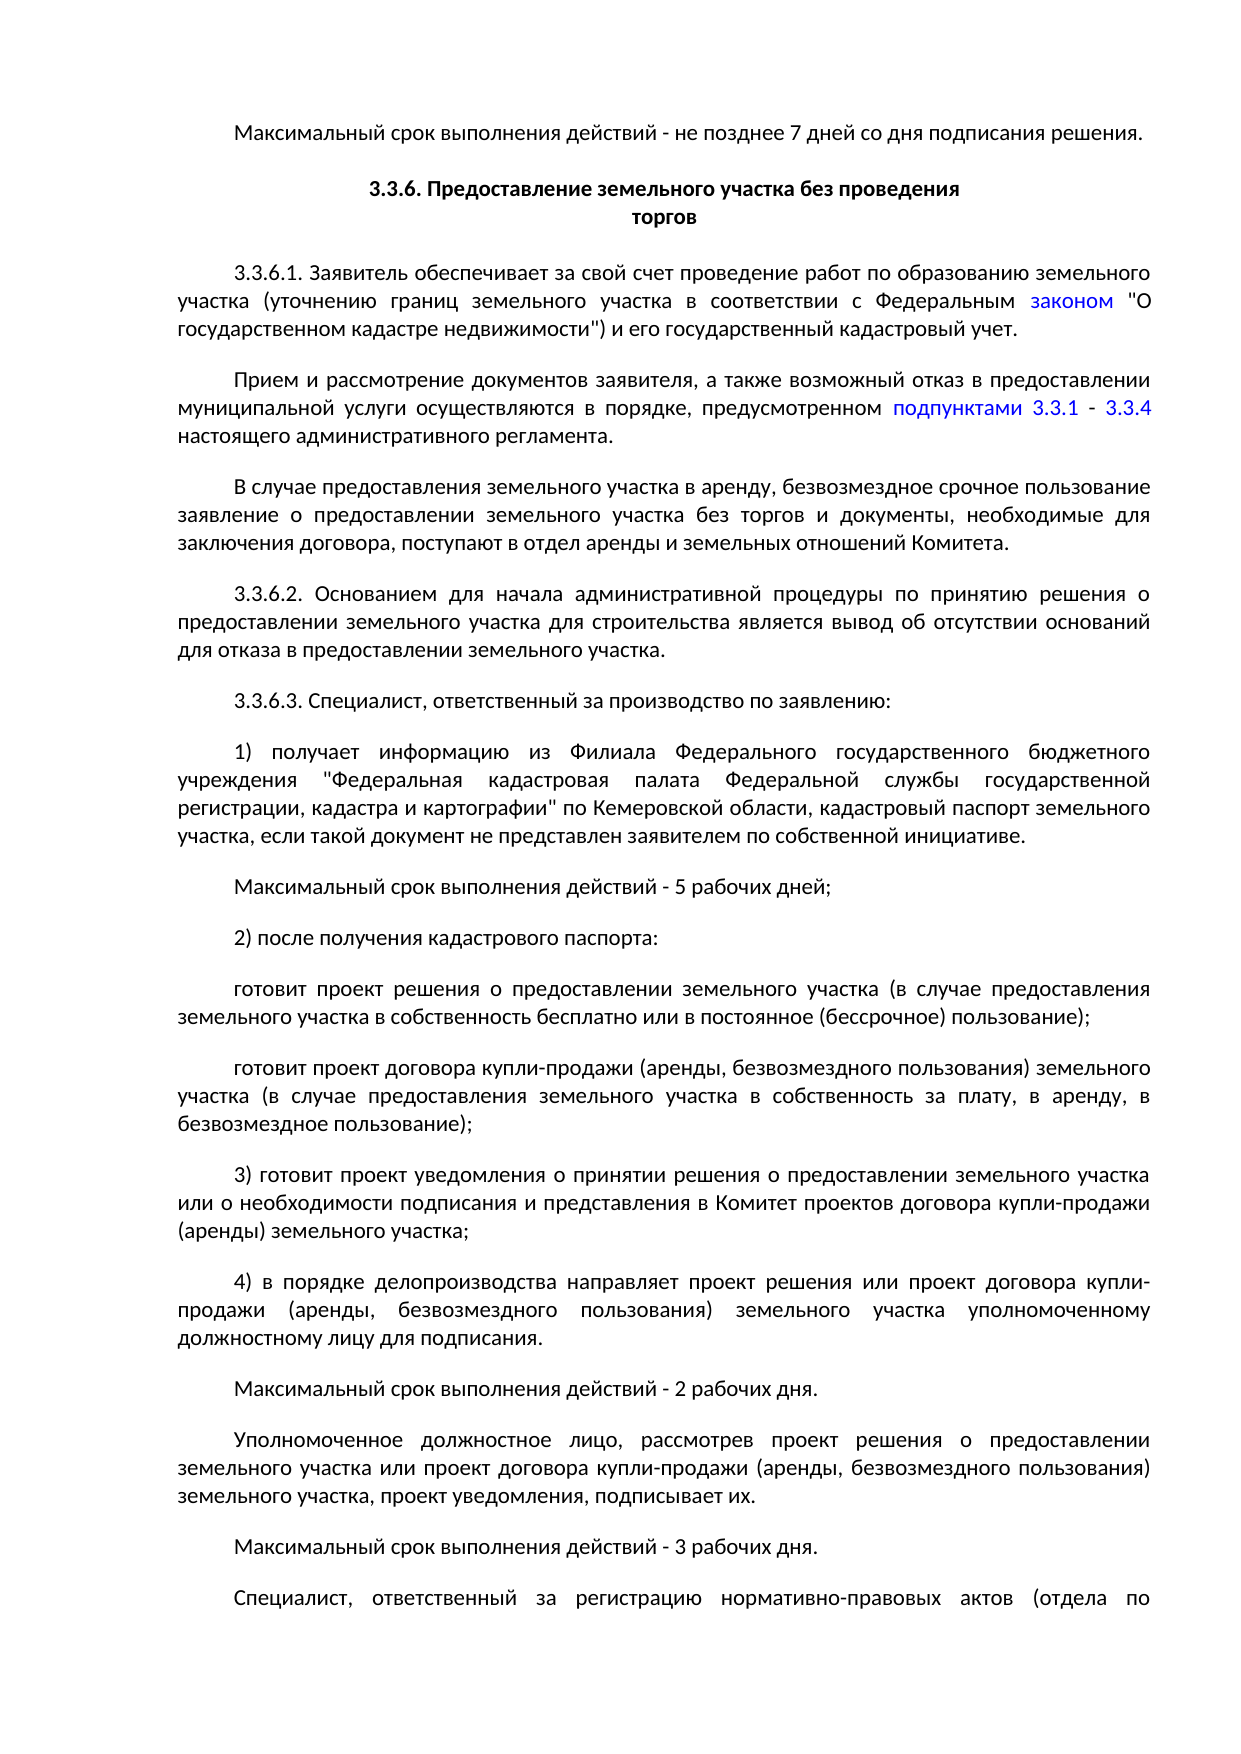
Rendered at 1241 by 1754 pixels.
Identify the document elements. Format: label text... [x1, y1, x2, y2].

text Прием и рассмотрение документов заявителя, а также возможный отказ в предоставлении муниципальной услуги осуществляются в порядке, предусмотренном подпунктами 3.3.1 - 3.3.4 настоящего административного регламента. [177, 365, 1152, 449]
text 3) готовит проект уведомления о принятии решения о предоставлении земельного участка или о необходимости подписания и представления в Комитет проектов договора купли-продажи (аренды) земельного участка; [177, 1160, 1152, 1244]
text готовит проект договора купли-продажи (аренды, безвозмездного пользования) земельного участка (в случае предоставления земельного участка в собственность за плату, в аренду, в безвозмездное пользование); [177, 1053, 1152, 1137]
title торгов [177, 202, 1152, 230]
text 2) после получения кадастрового паспорта: [177, 923, 1152, 951]
text 3.3.6.2. Основанием для начала административной процедуры по принятию решения о предоставлении земельного участка для строительства является вывод об отсутствии оснований для отказа в предоставлении земельного участка. [177, 579, 1152, 663]
title 3.3.6. Предоставление земельного участка без проведения [177, 174, 1152, 202]
text Максимальный срок выполнения действий - 5 рабочих дней; [177, 872, 1152, 900]
text В случае предоставления земельного участка в аренду, безвозмездное срочное пользование заявление о предоставлении земельного участка без торгов и документы, необходимые для заключения договора, поступают в отдел аренды и земельных отношений Комитета. [177, 472, 1152, 556]
text Уполномоченное должностное лицо, рассмотрев проект решения о предоставлении земельного участка или проект договора купли-продажи (аренды, безвозмездного пользования) земельного участка, проект уведомления, подписывает их. [177, 1425, 1152, 1509]
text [177, 1583, 1152, 1611]
text 3.3.6.1. Заявитель обеспечивает за свой счет проведение работ по образованию земельного участка (уточнению границ земельного участка в соответствии с Федеральным законом "О государственном кадастре недвижимости") и его государственный кадастровый учет. [177, 258, 1152, 342]
text Максимальный срок выполнения действий - 2 рабочих дня. [177, 1374, 1152, 1402]
text 4) в порядке делопроизводства направляет проект решения или проект договора купли-продажи (аренды, безвозмездного пользования) земельного участка уполномоченному должностному лицу для подписания. [177, 1267, 1152, 1351]
text Максимальный срок выполнения действий - 3 рабочих дня. [177, 1532, 1152, 1560]
text Максимальный срок выполнения действий - не позднее 7 дней со дня подписания решения. [177, 118, 1152, 146]
text 1) получает информацию из Филиала Федерального государственного бюджетного учреждения "Федеральная кадастровая палата Федеральной службы государственной регистрации, кадастра и картографии" по Кемеровской области, кадастровый паспорт земельного участка, если такой документ не представлен заявителем по собственной инициативе. [177, 737, 1152, 849]
text готовит проект решения о предоставлении земельного участка (в случае предоставления земельного участка в собственность бесплатно или в постоянное (бессрочное) пользование); [177, 974, 1152, 1030]
text 3.3.6.3. Специалист, ответственный за производство по заявлению: [177, 686, 1152, 714]
